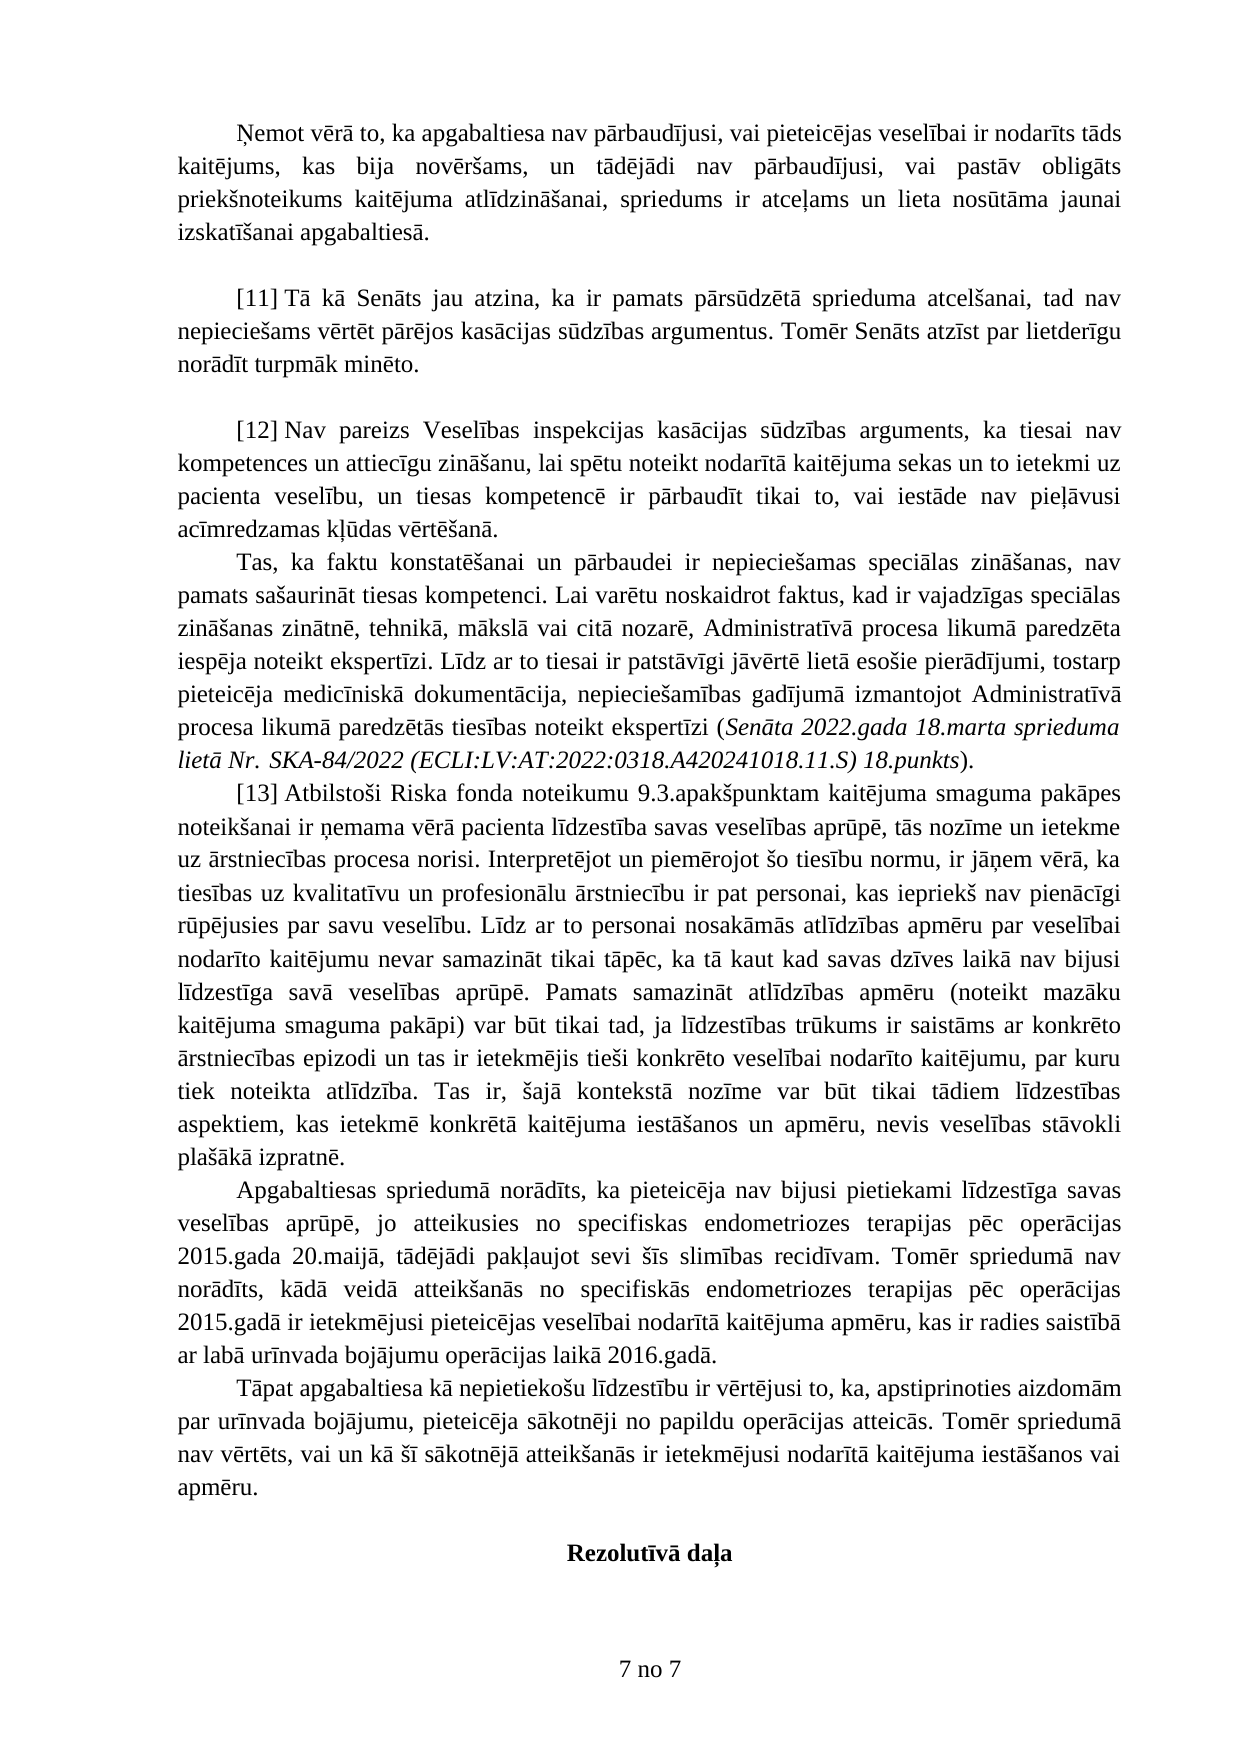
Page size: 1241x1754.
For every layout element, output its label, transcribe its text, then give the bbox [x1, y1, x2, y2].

text Tas, ka faktu konstatēšanai un pārbaudei ir nepieciešamas speciālas zināšanas, nav pamats sašaurināt tiesas kompetenci. Lai varētu noskaidrot faktus, kad ir vajadzīgas speciālas zināšanas zinātnē, tehnikā, mākslā vai citā nozarē, Administratīvā procesa likumā paredzēta iespēja noteikt ekspertīzi. Līdz ar to tiesai ir patstāvīgi jāvērtē lietā esošie pierādījumi, tostarp pieteicēja medicīniskā dokumentācija, nepieciešamības gadījumā izmantojot Administratīvā procesa likumā paredzētās tiesības noteikt ekspertīzi (Senāta 2022.gada 18.marta sprieduma lietā Nr. SKA-84/2022 (ECLI:LV:AT:2022:0318.A420241018.11.S) 18.punkts). [177, 547, 1122, 774]
text Apgabaltiesas spriedumā norādīts, ka pieteicēja nav bijusi pietiekami līdzestīga savas veselības aprūpē, jo atteikusies no specifiskas endometriozes terapijas pēc operācijas 2015.gada 20.maijā, tādējādi pakļaujot sevi šīs slimības recidīvam. Tomēr spriedumā nav norādīts, kādā veidā atteikšanās no specifiskās endometriozes terapijas pēc operācijas 2015.gadā ir ietekmējusi pieteicējas veselībai nodarītā kaitējuma apmēru, kas ir radies saistībā ar labā urīnvada bojājumu operācijas laikā 2016.gadā. [177, 1175, 1122, 1369]
text [11] Tā kā Senāts jau atzina, ka ir pamats pārsūdzētā sprieduma atcelšanai, tad nav nepieciešams vērtēt pārējos kasācijas sūdzības argumentus. Tomēr Senāts atzīst par lietderīgu norādīt turpmāk minēto. [177, 283, 1122, 378]
text Tāpat apgabaltiesa kā nepietiekošu līdzestību ir vērtējusi to, ka, apstiprinoties aizdomām par urīnvada bojājumu, pieteicēja sākotnēji no papildu operācijas atteicās. Tomēr spriedumā nav vērtēts, vai un kā šī sākotnējā atteikšanās ir ietekmējusi nodarītā kaitējuma iestāšanos vai apmēru. [177, 1373, 1122, 1501]
text Ņemot vērā to, ka apgabaltiesa nav pārbaudījusi, vai pieteicējas veselībai ir nodarīts tāds kaitējums, kas bija novēršams, un tādējādi nav pārbaudījusi, vai pastāv obligāts priekšnoteikums kaitējuma atlīdzināšanai, spriedums ir atceļams un lieta nosūtāma jaunai izskatīšanai apgabaltiesā. [177, 118, 1122, 246]
text [12] Nav pareizs Veselības inspekcijas kasācijas sūdzības arguments, ka tiesai nav kompetences un attiecīgu zināšanu, lai spētu noteikt nodarītā kaitējuma sekas un to ietekmi uz pacienta veselību, un tiesas kompetencē ir pārbaudīt tikai to, vai iestāde nav pieļāvusi acīmredzamas kļūdas vērtēšanā. [177, 415, 1122, 543]
text [13] Atbilstoši Riska fonda noteikumu 9.3.apakšpunktam kaitējuma smaguma pakāpes noteikšanai ir ņemama vērā pacienta līdzestība savas veselības aprūpē, tās nozīme un ietekme uz ārstniecības procesa norisi. Interpretējot un piemērojot šo tiesību normu, ir jāņem vērā, ka tiesības uz kvalitatīvu un profesionālu ārstniecību ir pat personai, kas iepriekš nav pienācīgi rūpējusies par savu veselību. Līdz ar to personai nosakāmās atlīdzības apmēru par veselībai nodarīto kaitējumu nevar samazināt tikai tāpēc, ka tā kaut kad savas dzīves laikā nav bijusi līdzestīga savā veselības aprūpē. Pamats samazināt atlīdzības apmēru (noteikt mazāku kaitējuma smaguma pakāpi) var būt tikai tad, ja līdzestības trūkums ir saistāms ar konkrēto ārstniecības epizodi un tas ir ietekmējis tieši konkrēto veselībai nodarīto kaitējumu, par kuru tiek noteikta atlīdzība. Tas ir, šajā kontekstā nozīme var būt tikai tādiem līdzestības aspektiem, kas ietekmē konkrētā kaitējuma iestāšanos un apmēru, nevis veselības stāvokli plašākā izpratnē. [177, 778, 1122, 1171]
text Rezolutīvā daļa [177, 1538, 1122, 1567]
